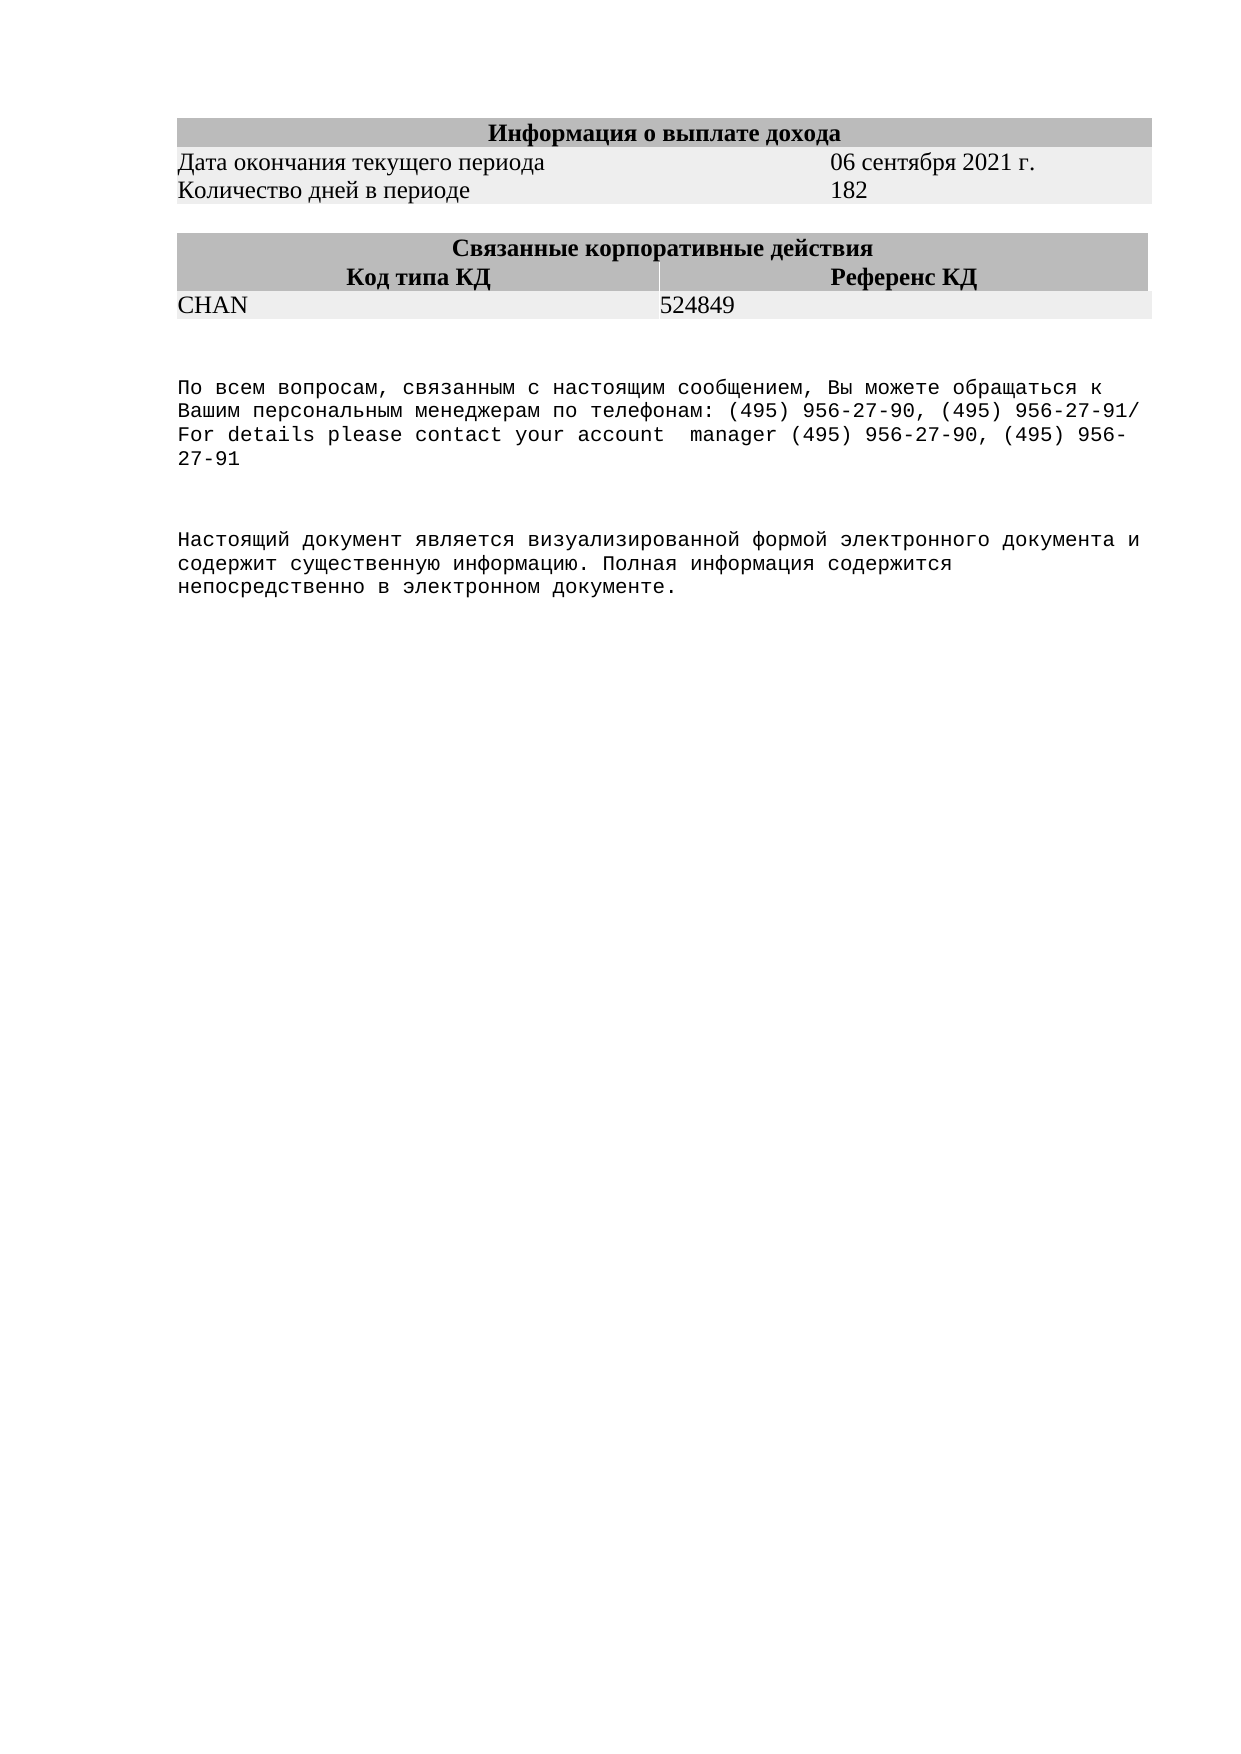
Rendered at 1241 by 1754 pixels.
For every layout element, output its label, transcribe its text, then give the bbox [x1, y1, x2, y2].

table_cell 06 сентября 2021 г. [830, 147, 1152, 176]
table_cell Референс КД [660, 262, 1148, 291]
table_header Связанные корпоративные действия [177, 233, 1148, 262]
table_cell 524849 [660, 291, 1148, 319]
table_header Информация о выплате дохода [177, 118, 1152, 147]
table_cell 182 [830, 176, 1152, 204]
table_cell Количество дней в периоде [177, 176, 830, 204]
text Настоящий документ является визуализированной формой электронного документа и содержит существенную информацию. Полная информация содержится непосредственно в электронном документе. [177, 529, 1152, 600]
text По всем вопросам, связанным с настоящим сообщением, Вы можете обращаться к Вашим персональным менеджерам по телефонам: (495) 956-27-90, (495) 956-27-91/ For details please contact your account manager (495) 956-27-90, (495) 956-27-91 [177, 377, 1152, 471]
table_cell Дата окончания текущего периода [177, 147, 830, 176]
table_cell CHAN [177, 291, 659, 319]
table_cell [1148, 291, 1152, 319]
table_cell Код типа КД [177, 262, 659, 291]
